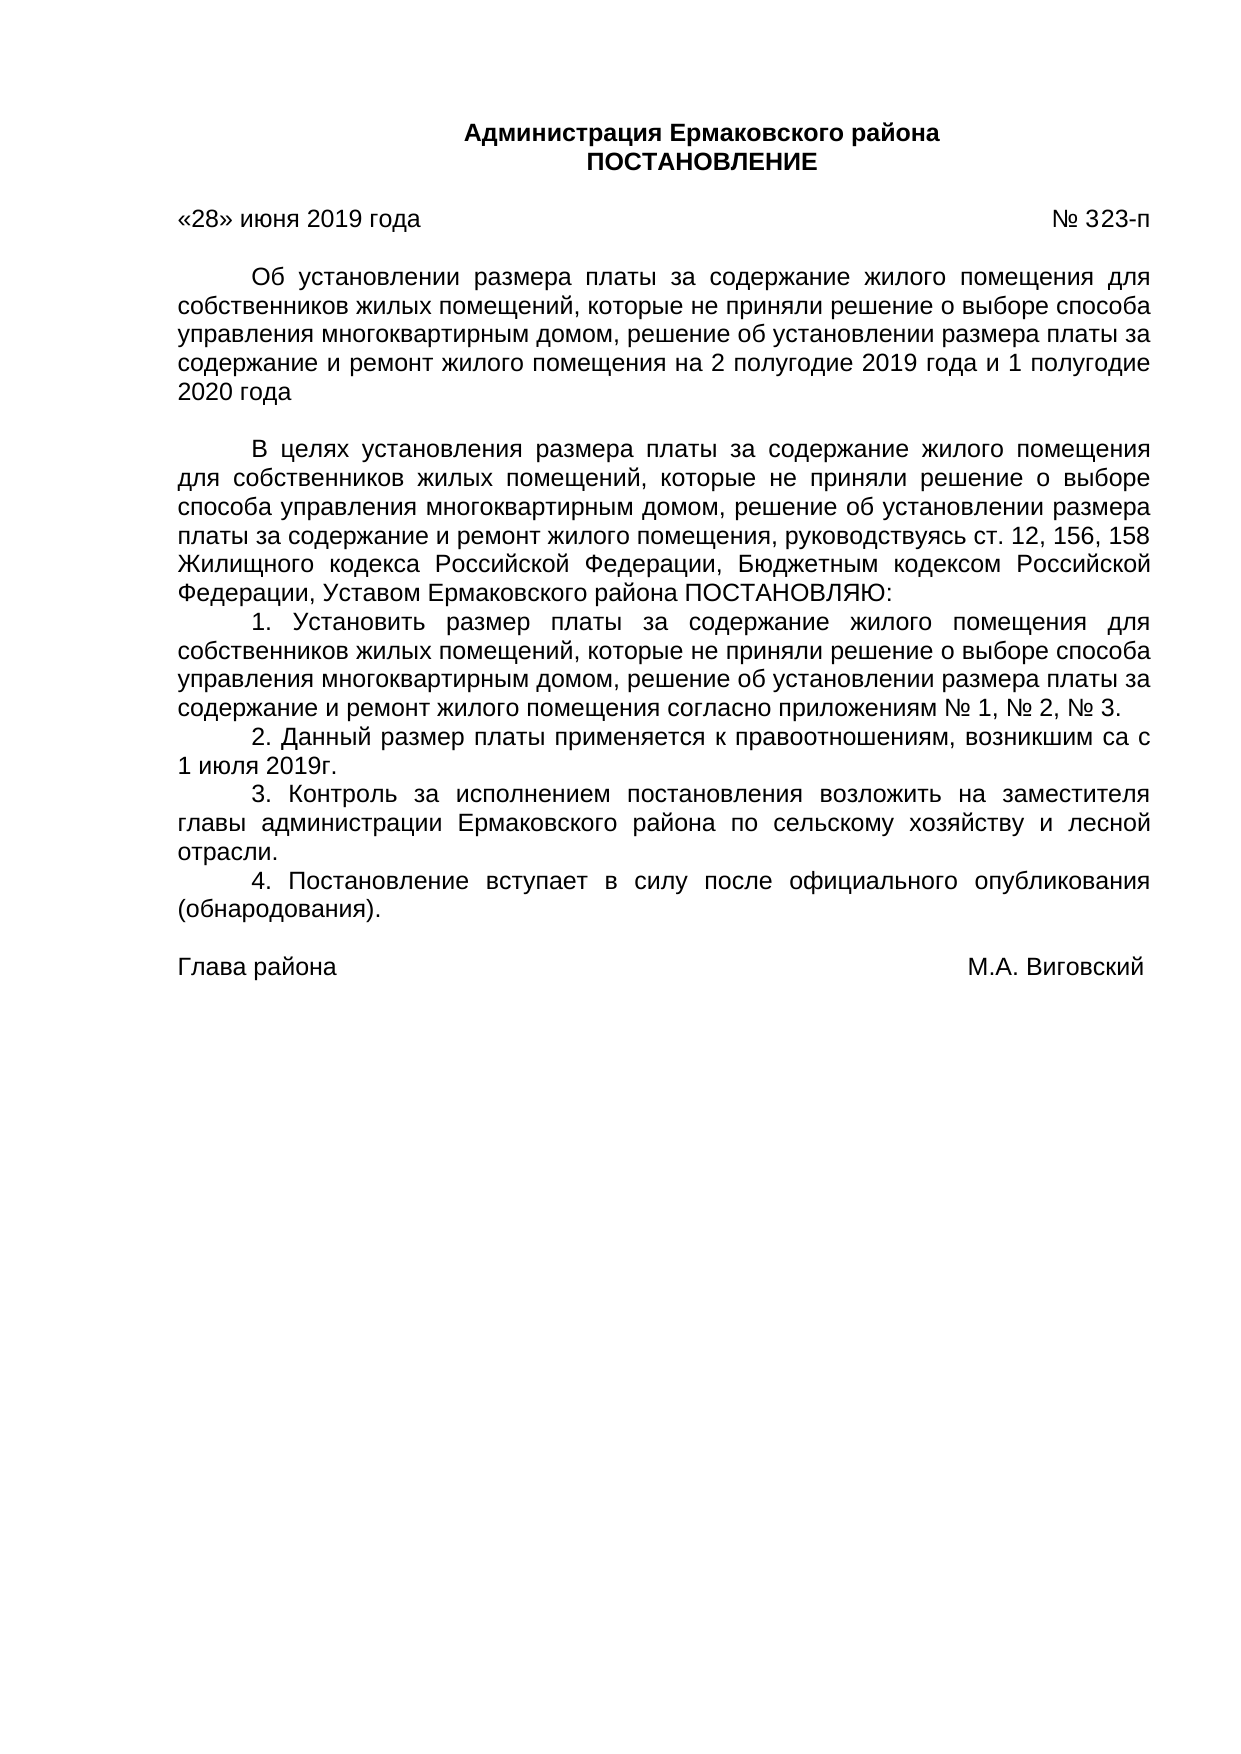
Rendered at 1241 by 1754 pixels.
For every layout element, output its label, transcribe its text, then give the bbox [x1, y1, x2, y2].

text 2. Данный размер платы применяется к правоотношениям, возникшим са с 1 июля 2019г. [177, 722, 1152, 779]
text Администрация Ермаковского района [177, 118, 1152, 147]
text 1. Установить размер платы за содержание жилого помещения для собственников жилых помещений, которые не приняли решение о выборе способа управления многоквартирным домом, решение об установлении размера платы за содержание и ремонт жилого помещения согласно приложениям № 1, № 2, № 3. [177, 607, 1152, 722]
text ПОСТАНОВЛЕНИЕ [177, 147, 1152, 176]
text «28» июня 2019 года № 323-п [177, 204, 1152, 233]
text Глава района М.А. Виговский [177, 952, 1152, 981]
text 4. Постановление вступает в силу после официального опубликования (обнародования). [177, 866, 1152, 923]
text Об установлении размера платы за содержание жилого помещения для собственников жилых помещений, которые не приняли решение о выборе способа управления многоквартирным домом, решение об установлении размера платы за содержание и ремонт жилого помещения на 2 полугодие 2019 года и 1 полугодие 2020 года [177, 262, 1152, 406]
text В целях установления размера платы за содержание жилого помещения для собственников жилых помещений, которые не приняли решение о выборе способа управления многоквартирным домом, решение об установлении размера платы за содержание и ремонт жилого помещения, руководствуясь ст. 12, 156, 158 Жилищного кодекса Российской Федерации, Бюджетным кодексом Российской Федерации, Уставом Ермаковского района ПОСТАНОВЛЯЮ: [177, 434, 1152, 607]
text 3. Контроль за исполнением постановления возложить на заместителя главы администрации Ермаковского района по сельскому хозяйству и лесной отрасли. [177, 779, 1152, 866]
